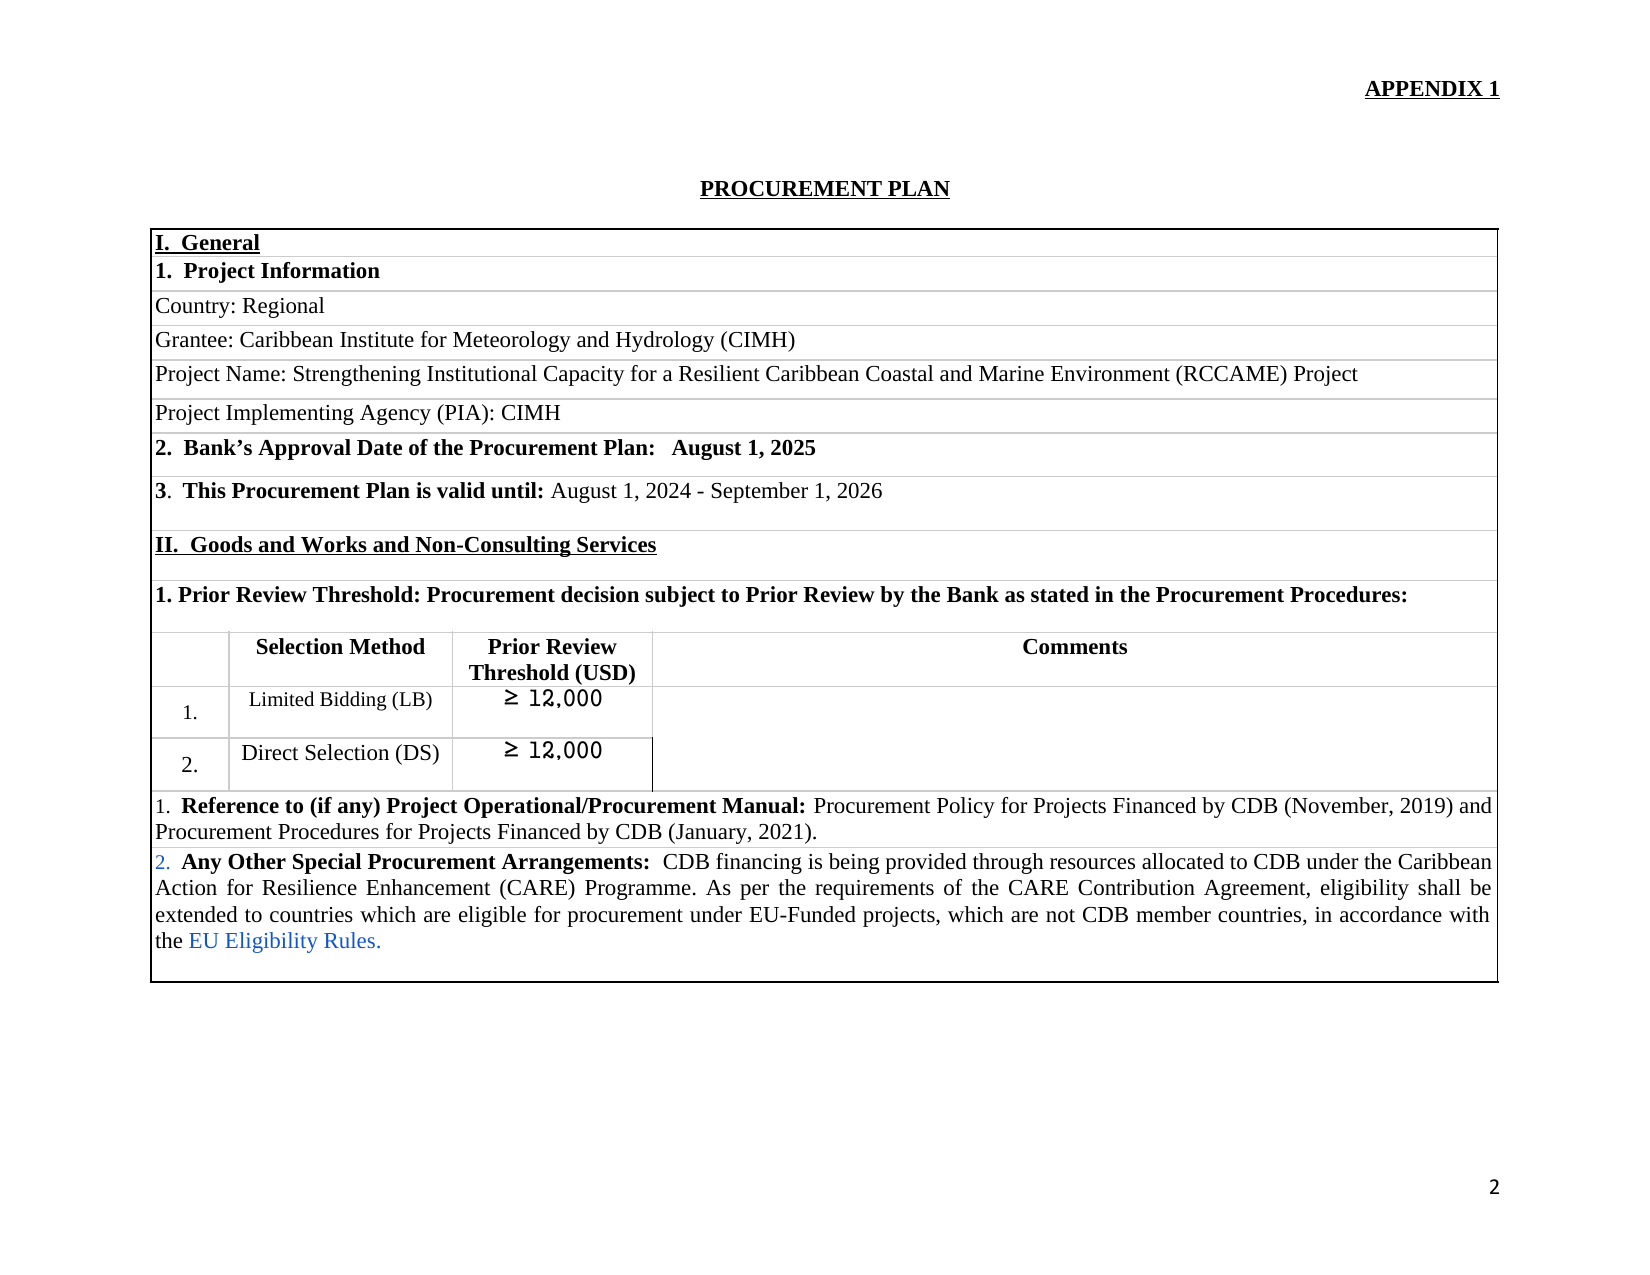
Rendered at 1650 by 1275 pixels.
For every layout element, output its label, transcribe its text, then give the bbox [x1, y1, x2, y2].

table_cell 3. This Procurement Plan is valid until: August 1, 2024 - September 1, 2026 [152, 477, 1497, 530]
table_cell 1. Project Information [152, 257, 1497, 290]
table_cell Grantee: Caribbean Institute for Meteorology and Hydrology (CIMH) [152, 326, 1497, 359]
table_cell ≥ 12,000 [453, 687, 652, 737]
table_cell Selection Method [230, 633, 452, 686]
table_cell Project Implementing Agency (PIA): CIMH [152, 400, 1497, 432]
table_cell [653, 687, 1497, 790]
table_cell Country: Regional [152, 292, 1497, 324]
table_cell Comments [653, 633, 1497, 686]
table_cell 2. Any Other Special Procurement Arrangements: CDB financing is being provided through resources allocated to CDB under the Caribbean Action for Resilience Enhancement (CARE) Programme. As per the requirements of the CARE Contribution Agreement, eligibility shall be extended to countries which are eligible for procurement under EU-Funded projects, which are not CDB member countries, in accordance with the EU Eligibility Rules. [152, 848, 1497, 981]
table_cell [152, 633, 228, 686]
table_cell Limited Bidding (LB) [230, 687, 452, 737]
table_cell 2. [152, 739, 228, 790]
table_cell 1. Prior Review Threshold: Procurement decision subject to Prior Review by the Bank as stated in the Procurement Procedures: [152, 581, 1497, 631]
table_cell Project Name: Strengthening Institutional Capacity for a Resilient Caribbean Coastal and Marine Environment (RCCAME) Project [152, 361, 1497, 398]
table_cell Direct Selection (DS) [230, 739, 452, 790]
table_cell Prior Review Threshold (USD) [453, 633, 652, 686]
table_cell 1. [152, 687, 228, 737]
table_cell ≥ 12,000 [453, 739, 652, 790]
table_cell 1. Reference to (if any) Project Operational/Procurement Manual: Procurement Policy for Projects Financed by CDB (November, 2019) and Procurement Procedures for Projects Financed by CDB (January, 2021). [152, 792, 1497, 847]
text PROCUREMENT PLAN [150, 175, 1500, 201]
table_cell 2. Bank’s Approval Date of the Procurement Plan: August 1, 2025 [152, 434, 1497, 476]
table_header I. General [152, 230, 1497, 256]
table_cell II. Goods and Works and Non-Consulting Services [152, 531, 1497, 580]
